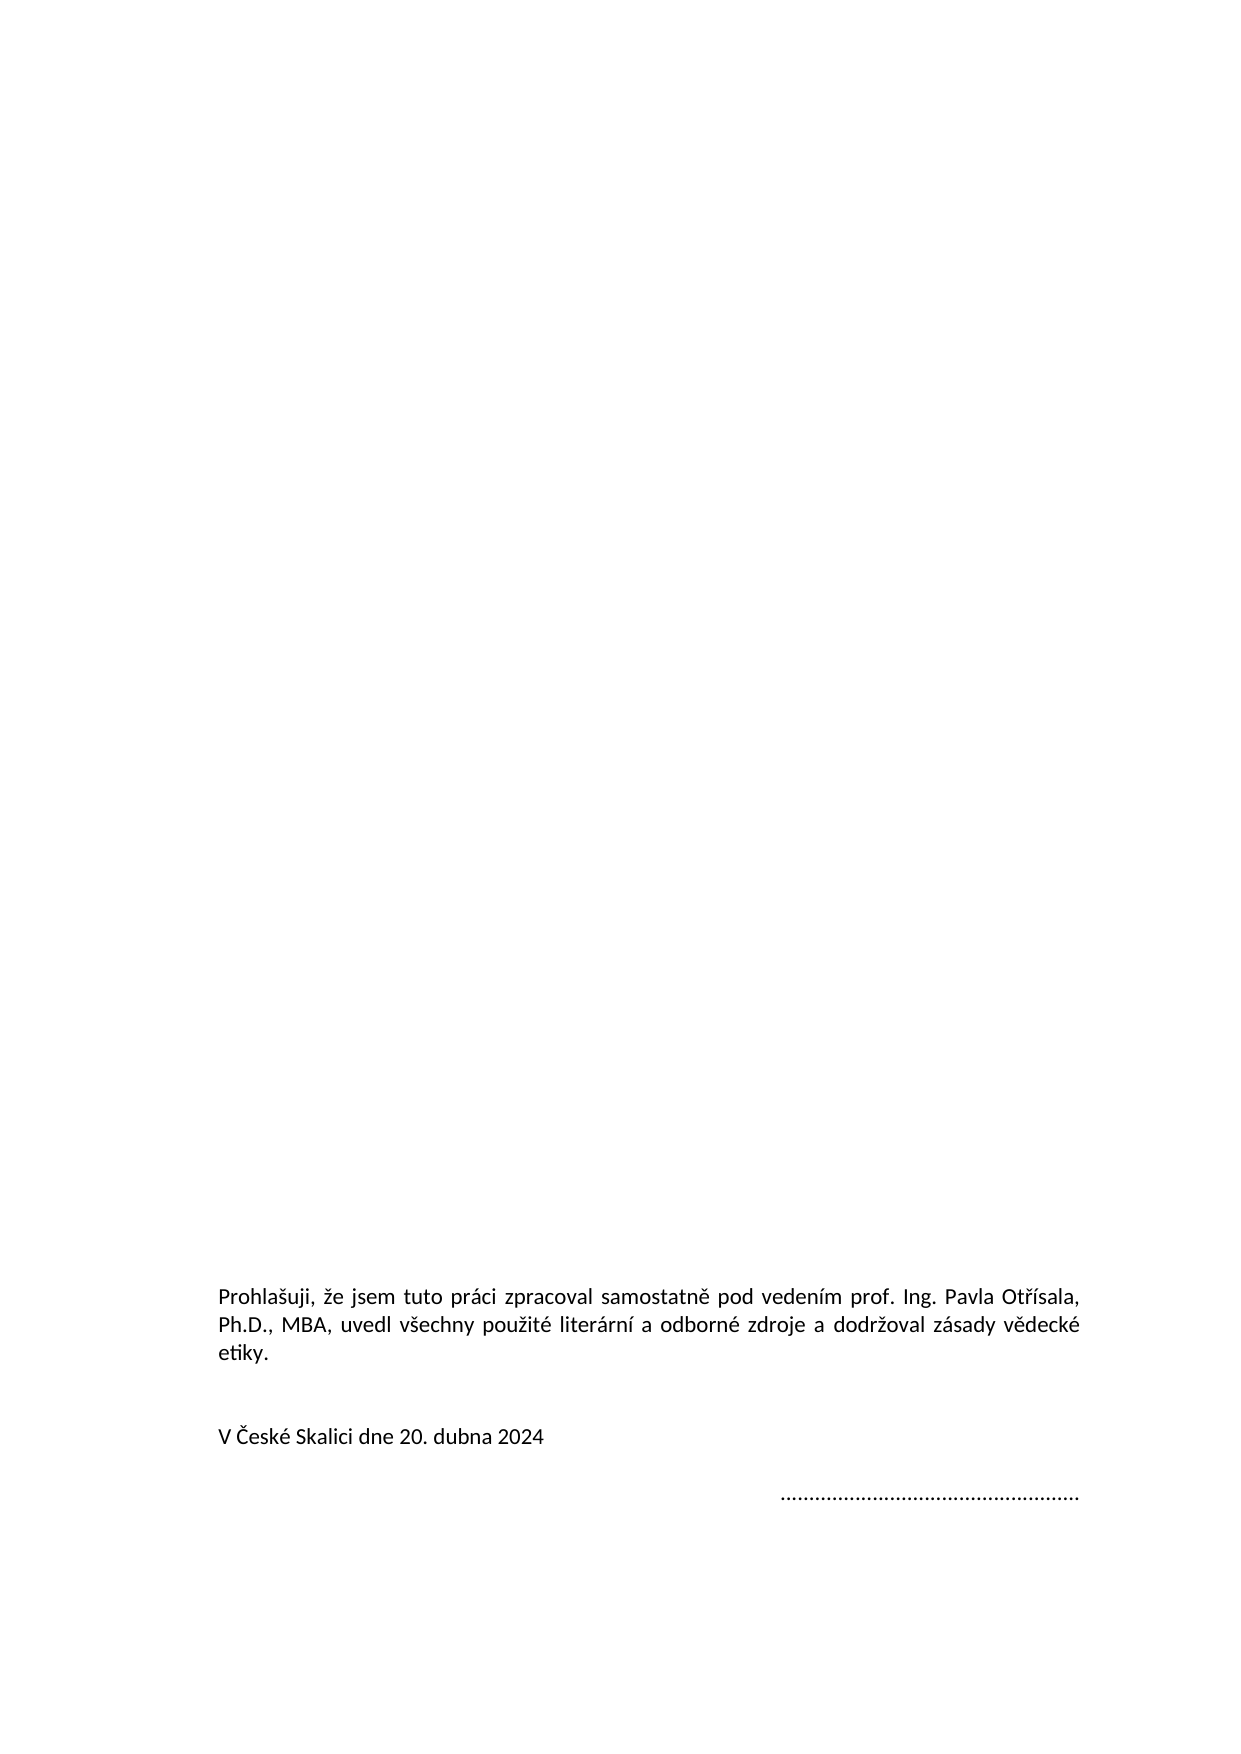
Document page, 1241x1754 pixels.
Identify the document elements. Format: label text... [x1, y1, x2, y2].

table_header Prohlašuji, že jsem tuto práci samostatně pod vedením , všechny použité literární a odborné zdroje a zásady vědecké etiky. V dne .................................................... [207, 148, 1091, 1506]
